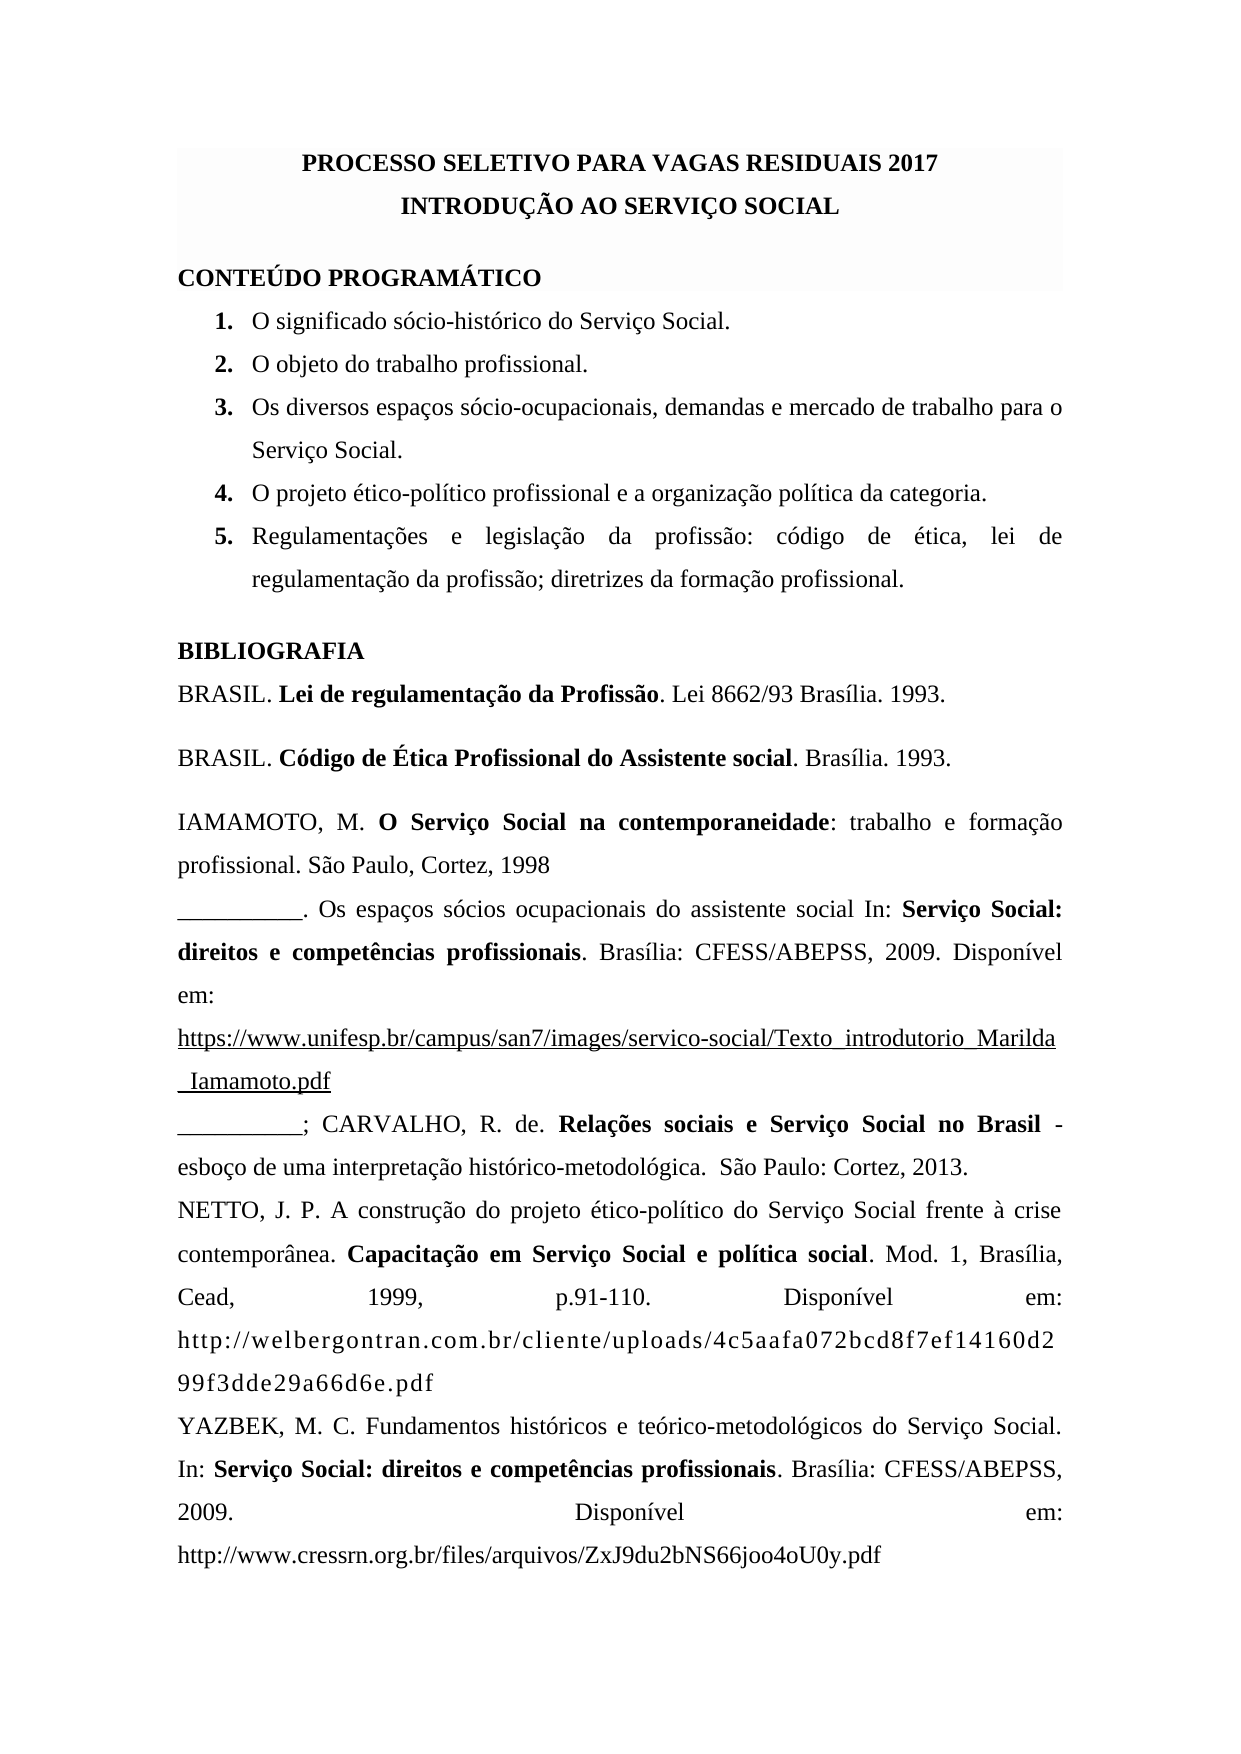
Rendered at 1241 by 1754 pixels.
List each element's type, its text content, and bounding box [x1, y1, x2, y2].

text YAZBEK, M. C. Fundamentos históricos e teórico-metodológicos do Serviço Social. In: Serviço Social: direitos e competências profissionais. Brasília: CFESS/ABEPSS, 2009. Disponível em: http://www.cressrn.org.br/files/arquivos/ZxJ9du2bNS66joo4oU0y.pdf [177, 1411, 1063, 1569]
list O objeto do trabalho profissional. [214, 349, 1063, 378]
list O significado sócio-histórico do Serviço Social. [214, 306, 1063, 334]
text BIBLIOGRAFIA [177, 636, 1063, 665]
text PROCESSO SELETIVO PARA VAGAS RESIDUAIS 2017 [177, 148, 1063, 176]
text IAMAMOTO, M. O Serviço Social na contemporaneidade: trabalho e formação profissional. São Paulo, Cortez, 1998 [177, 807, 1063, 879]
text NETTO, J. P. A construção do projeto ético-político do Serviço Social frente à crise contemporânea. Capacitação em Serviço Social e política social. Mod. 1, Brasília, Cead, 1999, p.91-110. Disponível em: http://welbergontran.com.br/cliente/uploads/4c5aafa072bcd8f7ef14160d299f3dde29a66d6e.pdf [177, 1196, 1063, 1397]
text __________. Os espaços sócios ocupacionais do assistente social In: Serviço Social: direitos e competências profissionais. Brasília: CFESS/ABEPSS, 2009. Disponível em: https://www.unifesp.br/campus/san7/images/servico-social/Texto_introdutorio_Marilda_Iamamoto.pdf [177, 894, 1063, 1095]
list Os diversos espaços sócio-ocupacionais, demandas e mercado de trabalho para o Serviço Social. [214, 392, 1063, 464]
text BRASIL. Lei de regulamentação da Profissão. Lei 8662/93 Brasília. 1993. [177, 679, 1063, 708]
text BRASIL. Código de Ética Profissional do Assistente social. Brasília. 1993. [177, 743, 1063, 772]
text INTRODUÇÃO AO SERVIÇO SOCIAL [177, 191, 1063, 219]
list O projeto ético-político profissional e a organização política da categoria. [214, 478, 1063, 507]
text __________; CARVALHO, R. de. Relações sociais e Serviço Social no Brasil - esboço de uma interpretação histórico-metodológica. São Paulo: Cortez, 2013. [177, 1109, 1063, 1181]
text CONTEÚDO PROGRAMÁTICO [177, 263, 1063, 291]
list Regulamentações e legislação da profissão: código de ética, lei de regulamentação da profissão; diretrizes da formação profissional. [214, 521, 1063, 593]
